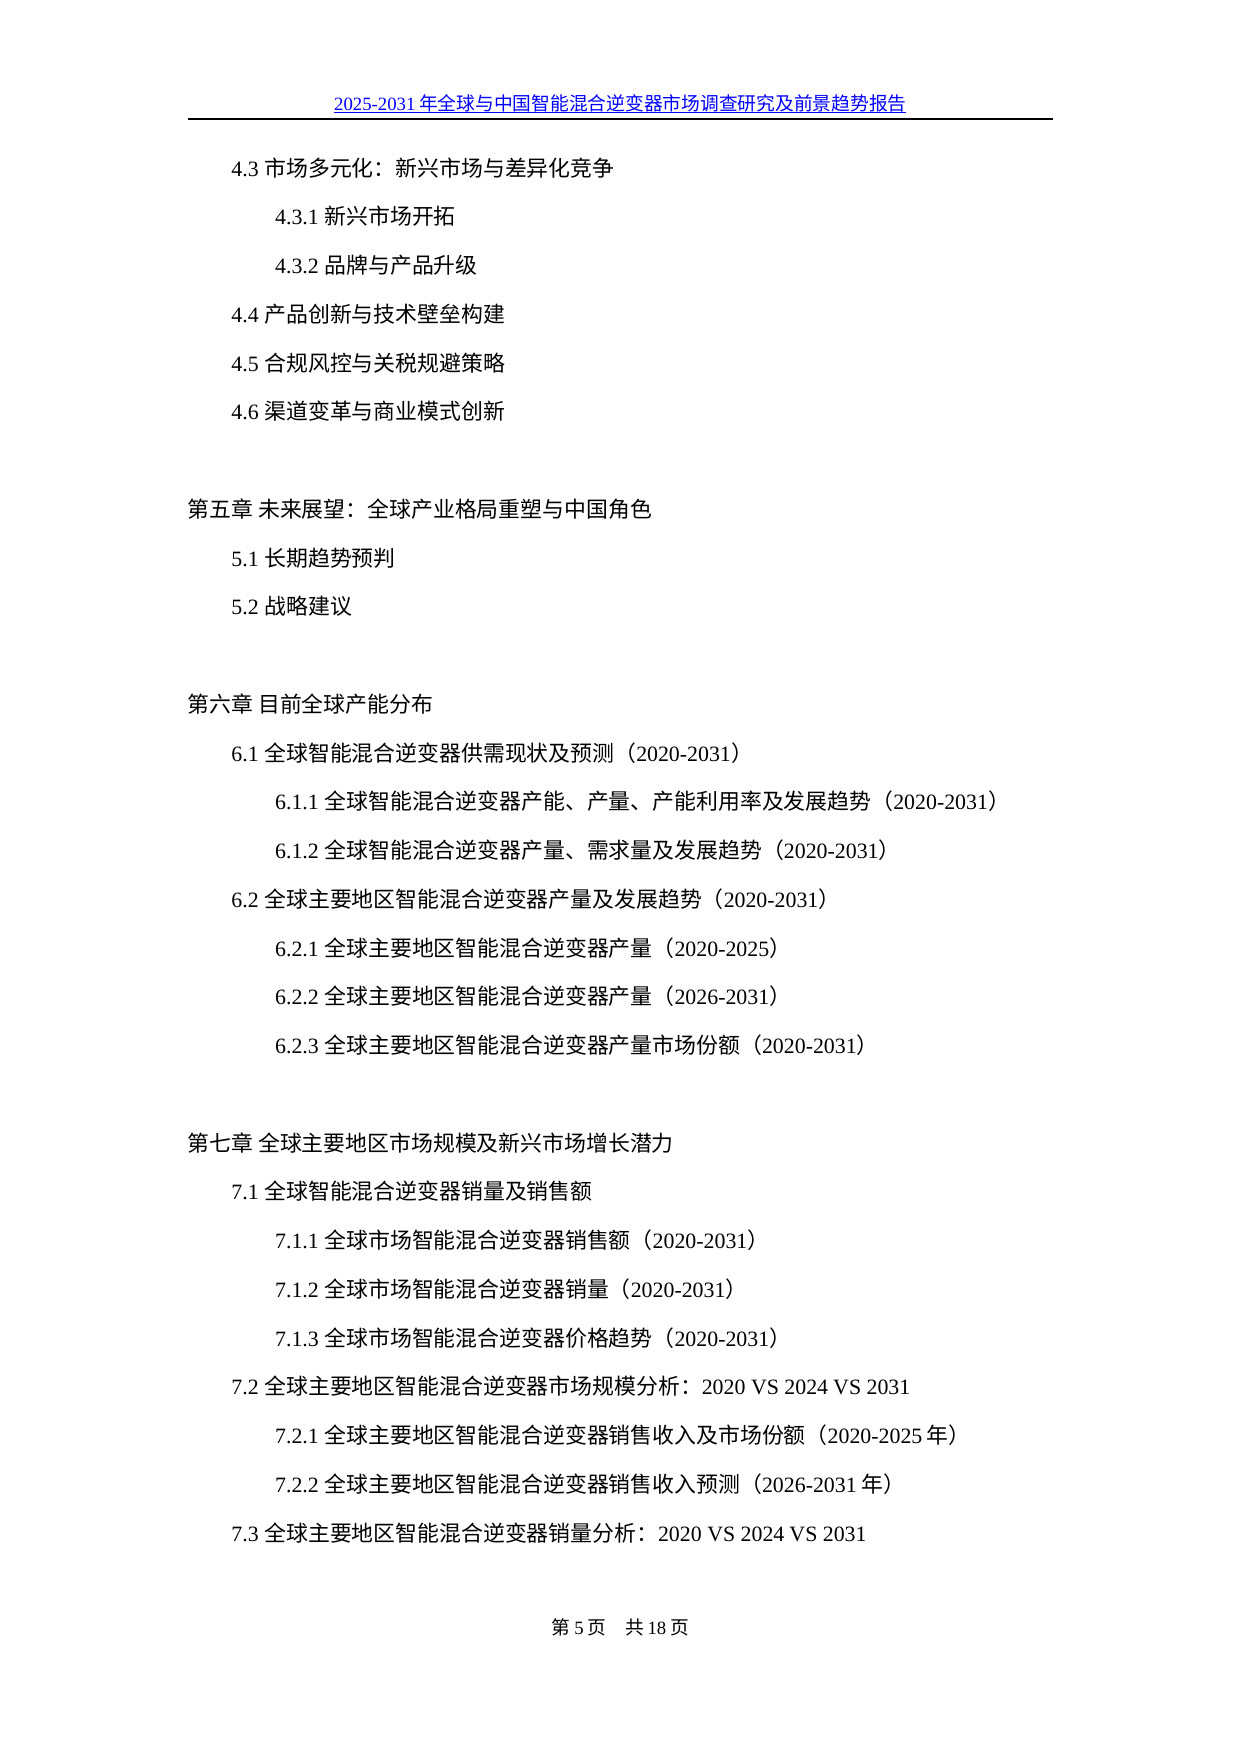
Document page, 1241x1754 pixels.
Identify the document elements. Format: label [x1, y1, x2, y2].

text [187, 150, 1053, 1548]
